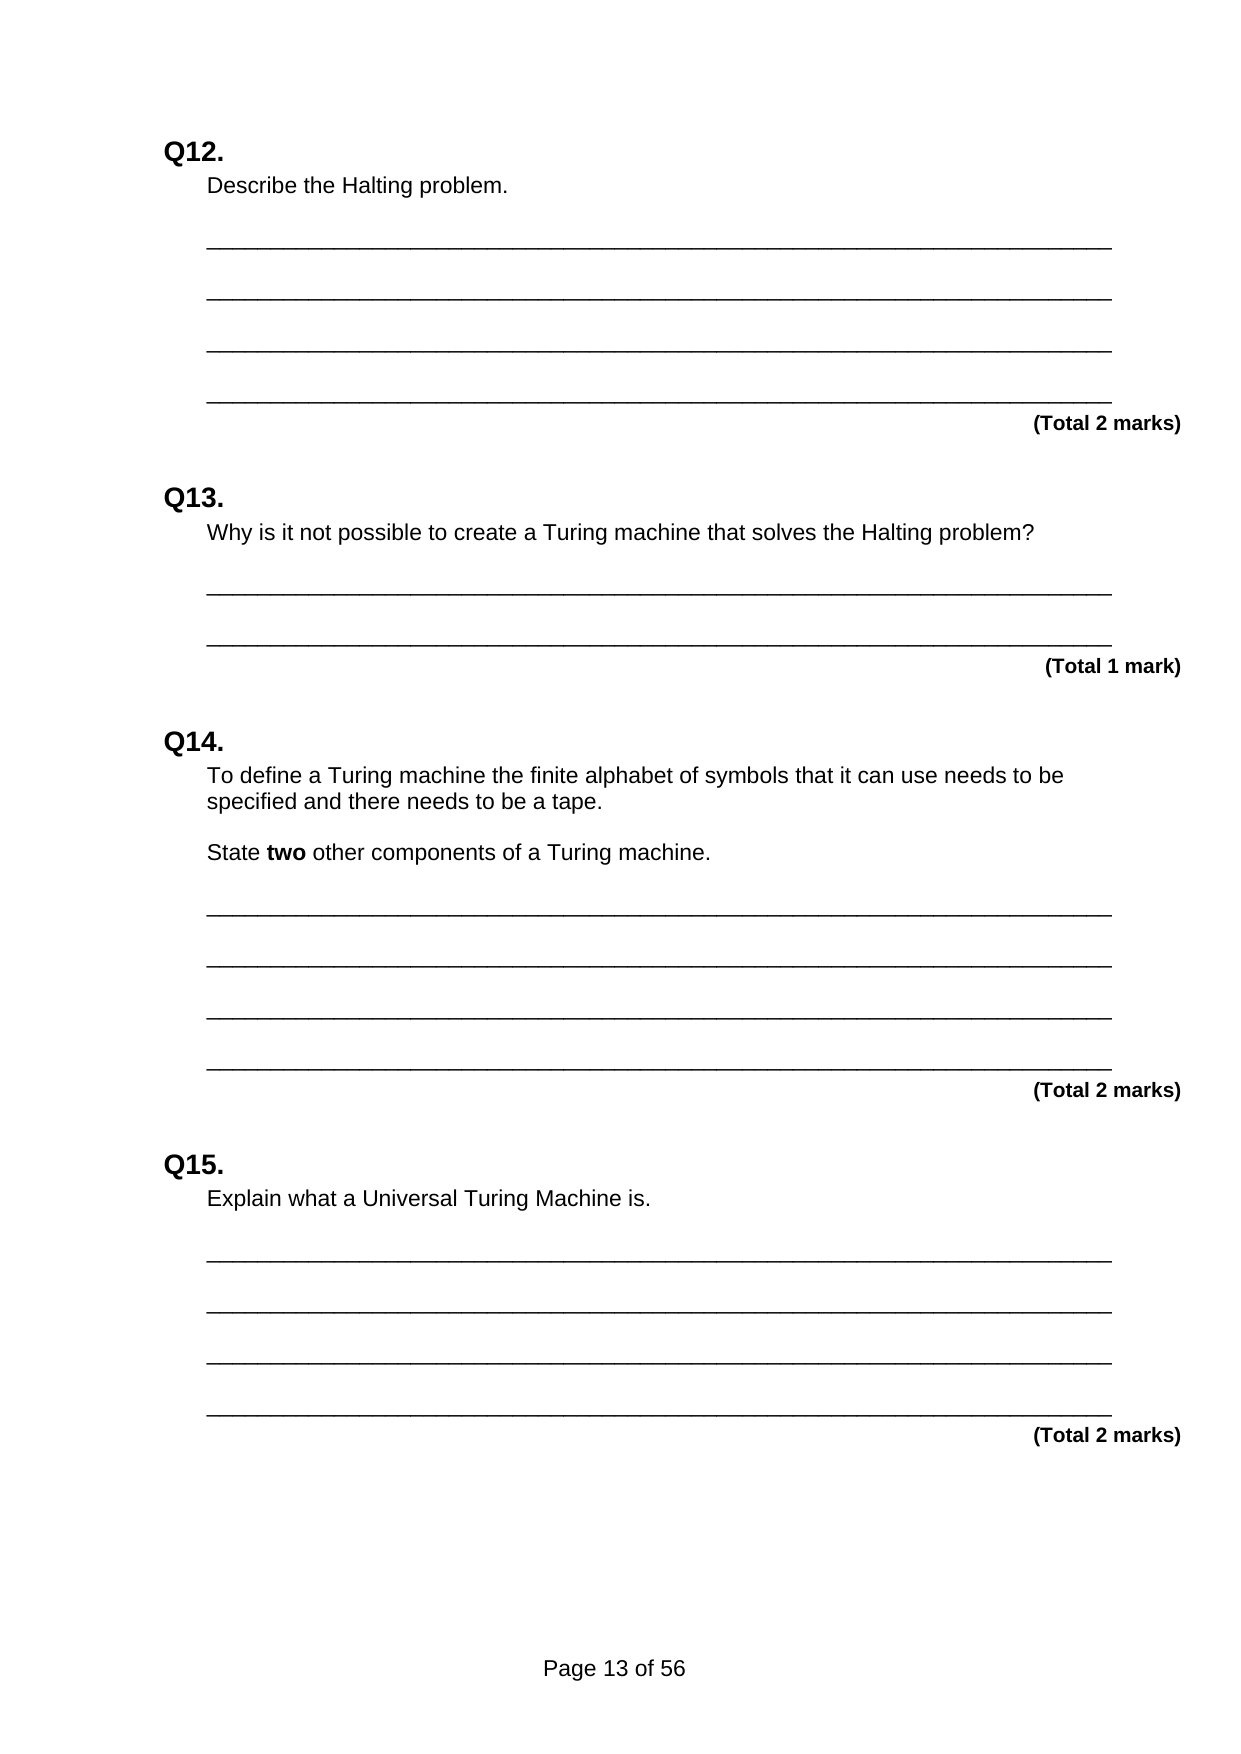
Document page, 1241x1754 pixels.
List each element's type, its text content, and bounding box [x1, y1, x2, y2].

text _______________________________________________________________________ [207, 621, 1122, 647]
text Explain what a Universal Turing Machine is. [207, 1185, 1122, 1212]
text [207, 1339, 1122, 1366]
text (Total 2 marks) [148, 1423, 1181, 1447]
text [207, 1391, 1122, 1417]
text To define a Turing machine the finite alphabet of symbols that it can use needs to be specified and there needs to be a tape. [207, 762, 1122, 814]
text _______________________________________________________________________ [207, 275, 1122, 302]
text Q13. [163, 481, 1176, 514]
text Why is it not possible to create a Turing machine that solves the Halting problem? [207, 518, 1122, 545]
text _______________________________________________________________________ [207, 942, 1122, 968]
text _______________________________________________________________________ [207, 327, 1122, 353]
text State two other components of a Turing machine. [207, 839, 1122, 866]
text Describe the Halting problem. [207, 172, 1122, 199]
text _______________________________________________________________________ [207, 993, 1122, 1020]
text _______________________________________________________________________ [207, 378, 1122, 404]
text (Total 2 marks) [148, 411, 1181, 434]
text _______________________________________________________________________ [207, 891, 1122, 917]
text _______________________________________________________________________ [207, 1237, 1122, 1263]
text _______________________________________________________________________ [207, 224, 1122, 250]
text _______________________________________________________________________ [207, 1288, 1122, 1314]
text (Total 1 mark) [148, 654, 1181, 678]
text Q12. [163, 135, 1176, 168]
text _______________________________________________________________________ [207, 570, 1122, 596]
text Q15. [163, 1148, 1176, 1181]
text _______________________________________________________________________ [207, 1045, 1122, 1071]
text (Total 2 marks) [148, 1077, 1181, 1101]
text Q14. [163, 724, 1176, 757]
